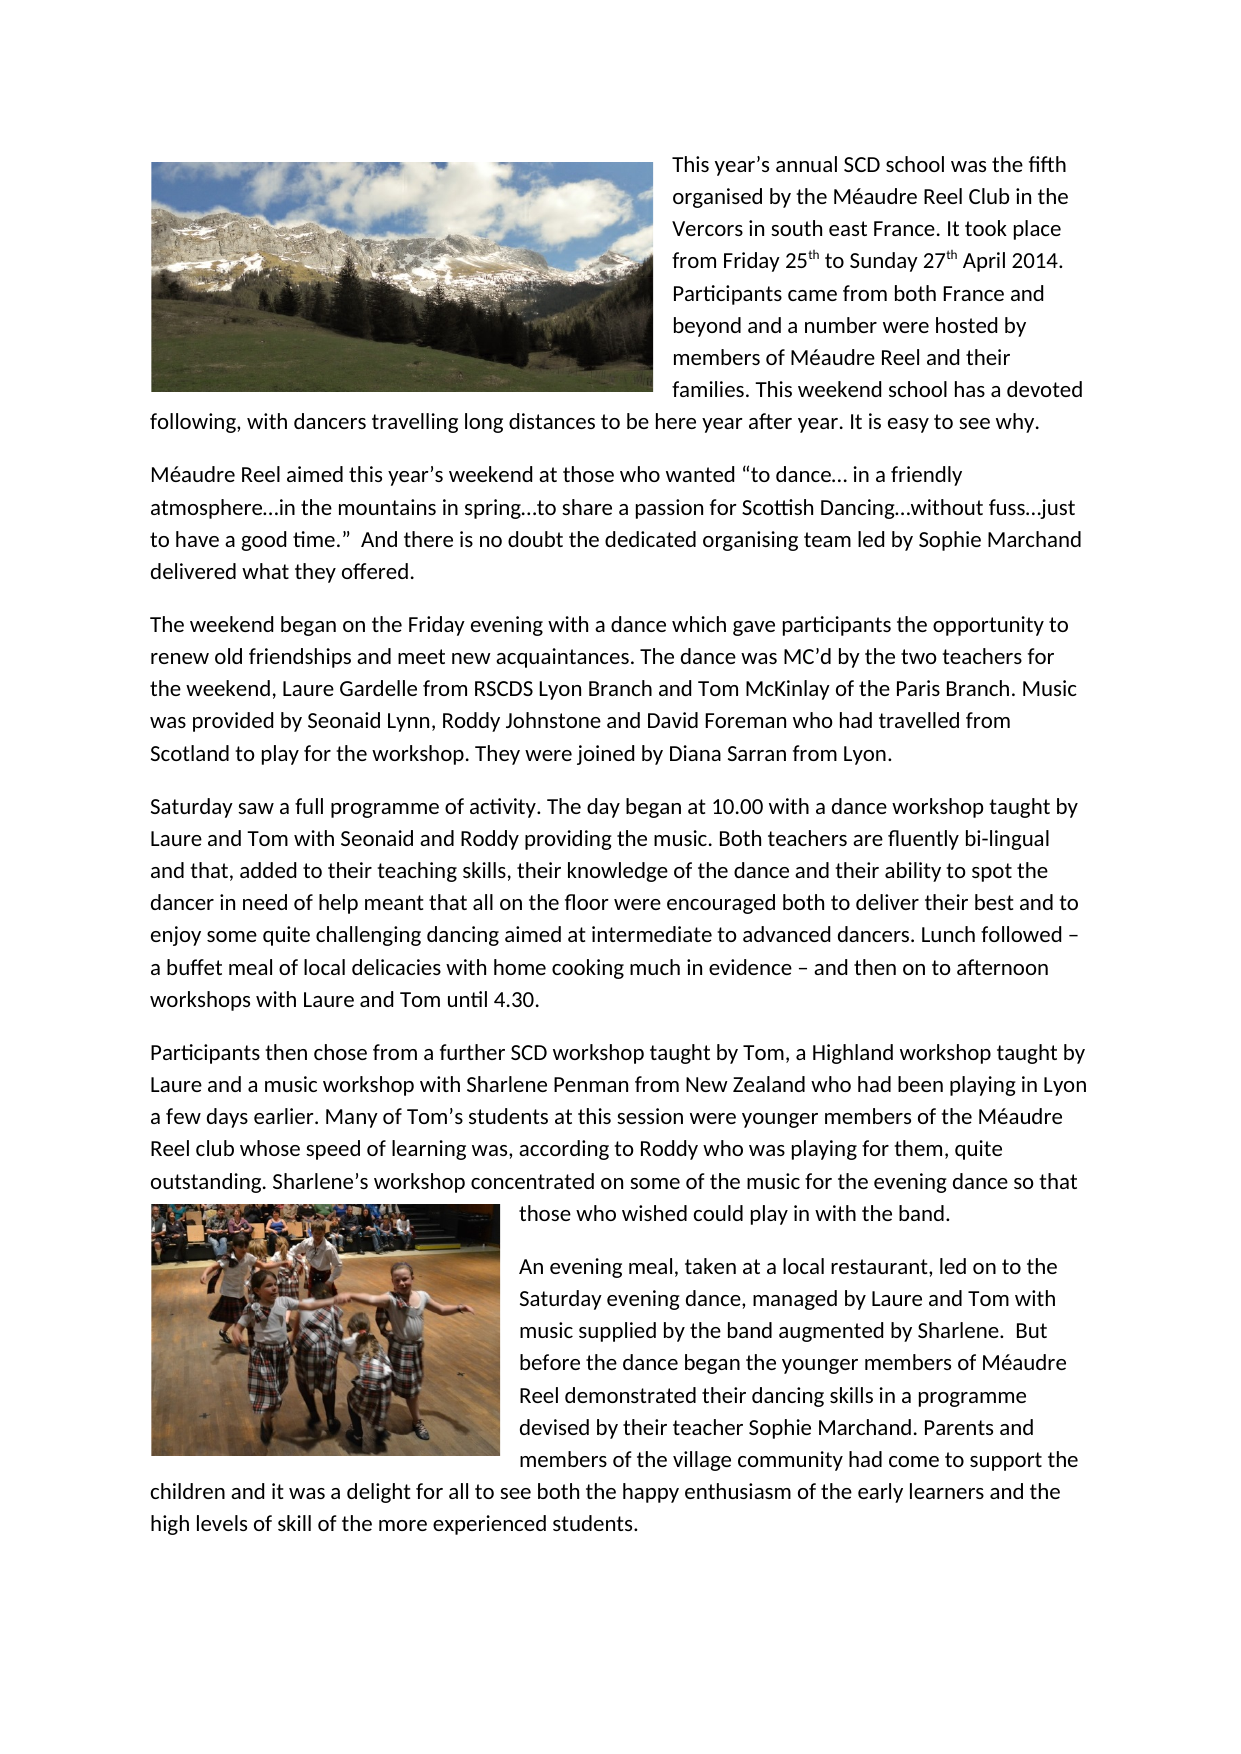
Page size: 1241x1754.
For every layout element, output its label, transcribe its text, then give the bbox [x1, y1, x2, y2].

text The weekend began on the Friday evening with a dance which gave participants the opportunity to renew old friendships and meet new acquaintances. The dance was MC’d by the two teachers for the weekend, Laure Gardelle from RSCDS Lyon Branch and Tom McKinlay of the Paris Branch. Music was provided by Seonaid Lynn, Roddy Johnstone and David Foreman who had travelled from Scotland to play for the workshop. They were joined by Diana Sarran from Lyon. [150, 610, 1090, 767]
picture [150, 162, 653, 391]
picture [150, 1204, 500, 1455]
text Saturday saw a full programme of activity. The day began at 10.00 with a dance workshop taught by Laure and Tom with Seonaid and Roddy providing the music. Both teachers are fluently bi-lingual and that, added to their teaching skills, their knowledge of the dance and their ability to spot the dancer in need of help meant that all on the floor were encouraged both to deliver their best and to enjoy some quite challenging dancing aimed at intermediate to advanced dancers. Lunch followed – a buffet meal of local delicacies with home cooking much in evidence – and then on to afternoon workshops with Laure and Tom until 4.30. [150, 792, 1090, 1013]
text Participants then chose from a further SCD workshop taught by Tom, a Highland workshop taught by Laure and a music workshop with Sharlene Penman from New Zealand who had been playing in Lyon a few days earlier. Many of Tom’s students at this session were younger members of the Méaudre Reel club whose speed of learning was, according to Roddy who was playing for them, quite outstanding. Sharlene’s workshop concentrated on some of the music for the evening dance so that those who wished could play in with the band. [150, 1038, 1090, 1227]
text Méaudre Reel aimed this year’s weekend at those who wanted “to dance… in a friendly atmosphere…in the mountains in spring…to share a passion for Scottish Dancing…without fuss…just to have a good time.” And there is no doubt the dedicated organising team led by Sophie Marchand delivered what they offered. [150, 461, 1090, 585]
